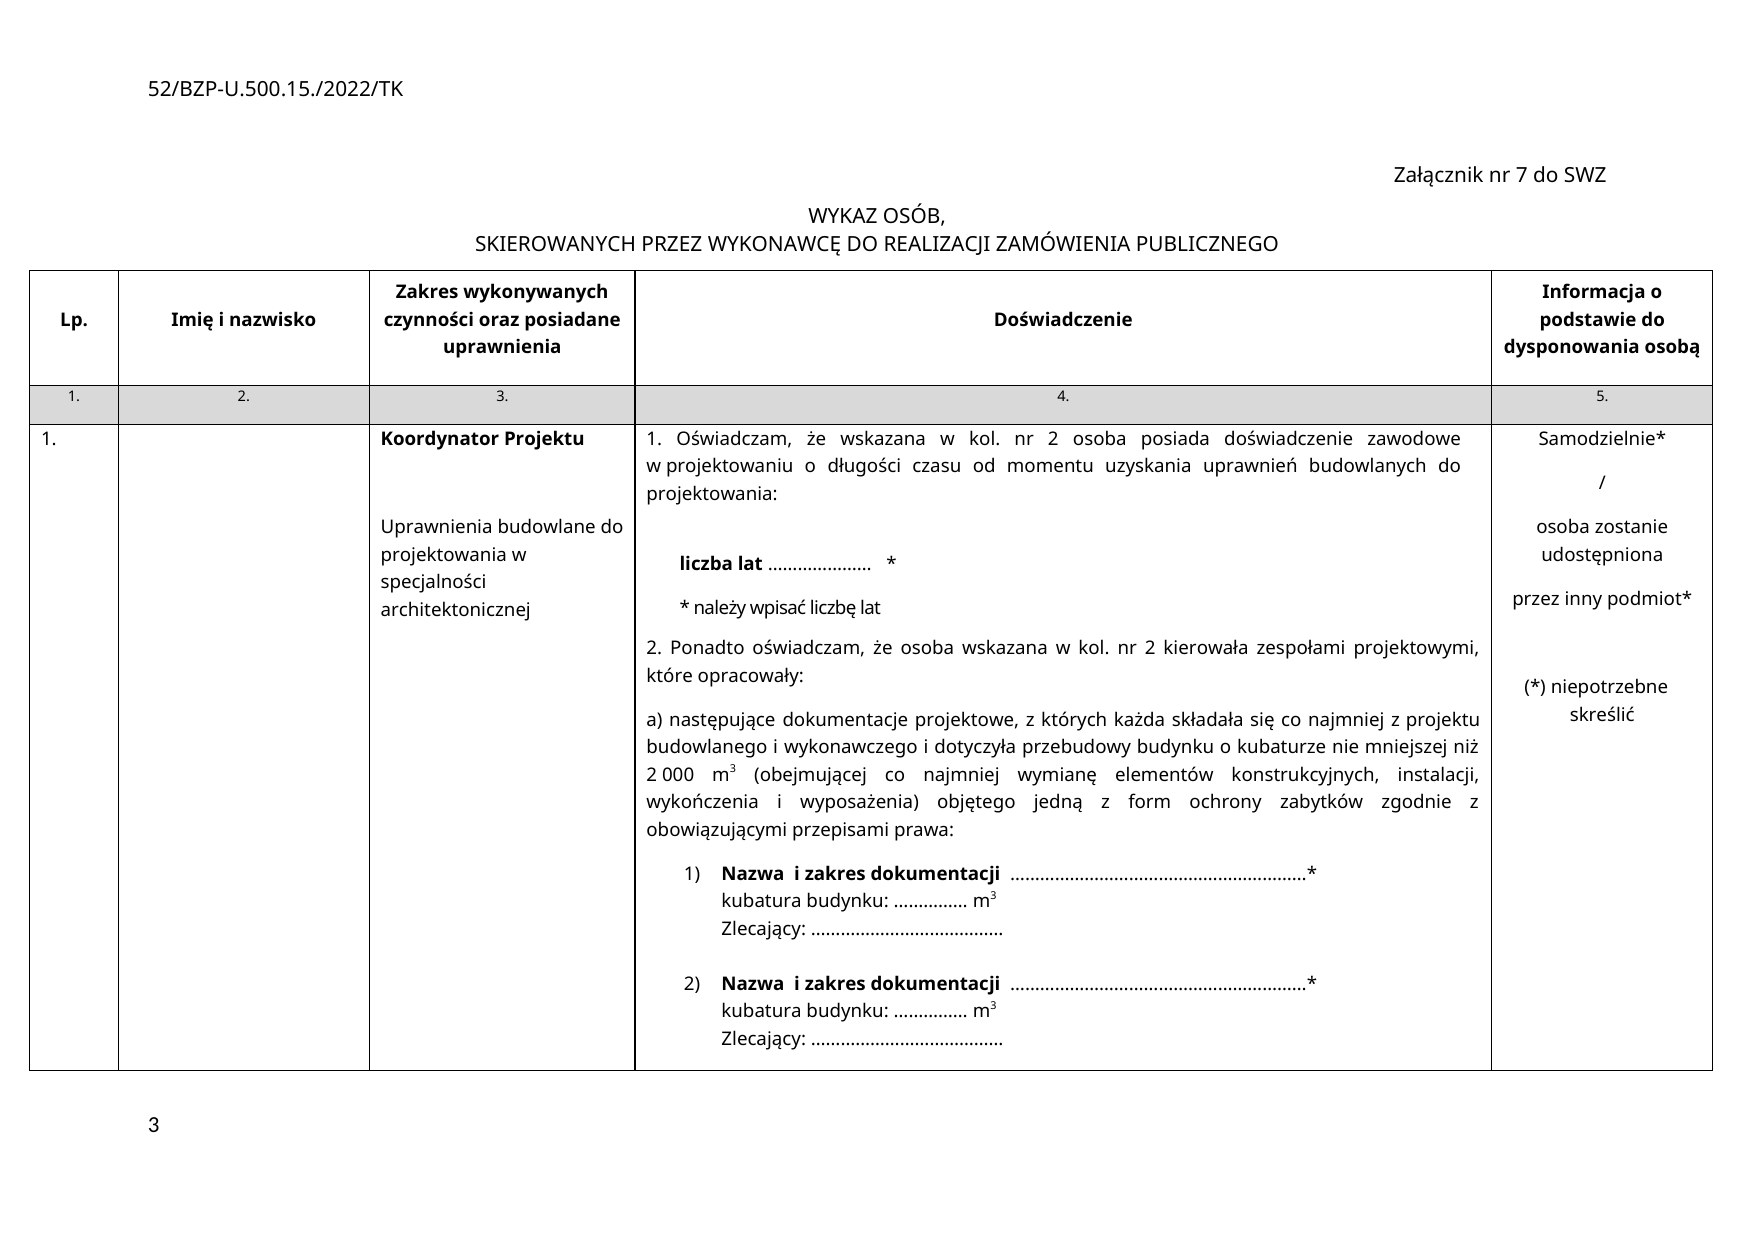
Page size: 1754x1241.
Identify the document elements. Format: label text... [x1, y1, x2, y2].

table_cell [1492, 425, 1712, 1069]
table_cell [370, 425, 634, 1069]
table_header Informacja o podstawie do dysponowania osobą [1492, 271, 1712, 384]
table_cell 3. [370, 386, 634, 424]
table_header Doświadczenie [636, 271, 1491, 384]
table_cell 1. [30, 425, 118, 1069]
table_header Zakres wykonywanych czynności oraz posiadane uprawnienia [370, 271, 634, 384]
table_cell 4. [636, 386, 1491, 424]
text WYKAZ OSÓB, SKIEROWANYCH PRZEZ WYKONAWCĘ DO REALIZACJI ZAMÓWIENIA PUBLICZNEGO [148, 201, 1606, 258]
table_cell 1. [30, 386, 118, 424]
table_cell [119, 425, 369, 1069]
text Załącznik nr 7 do SWZ [148, 160, 1606, 188]
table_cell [636, 425, 1491, 1069]
table_cell 2. [119, 386, 369, 424]
table_header Lp. [30, 271, 118, 384]
table_cell 5. [1492, 386, 1712, 424]
table_header Imię i nazwisko [119, 271, 369, 384]
